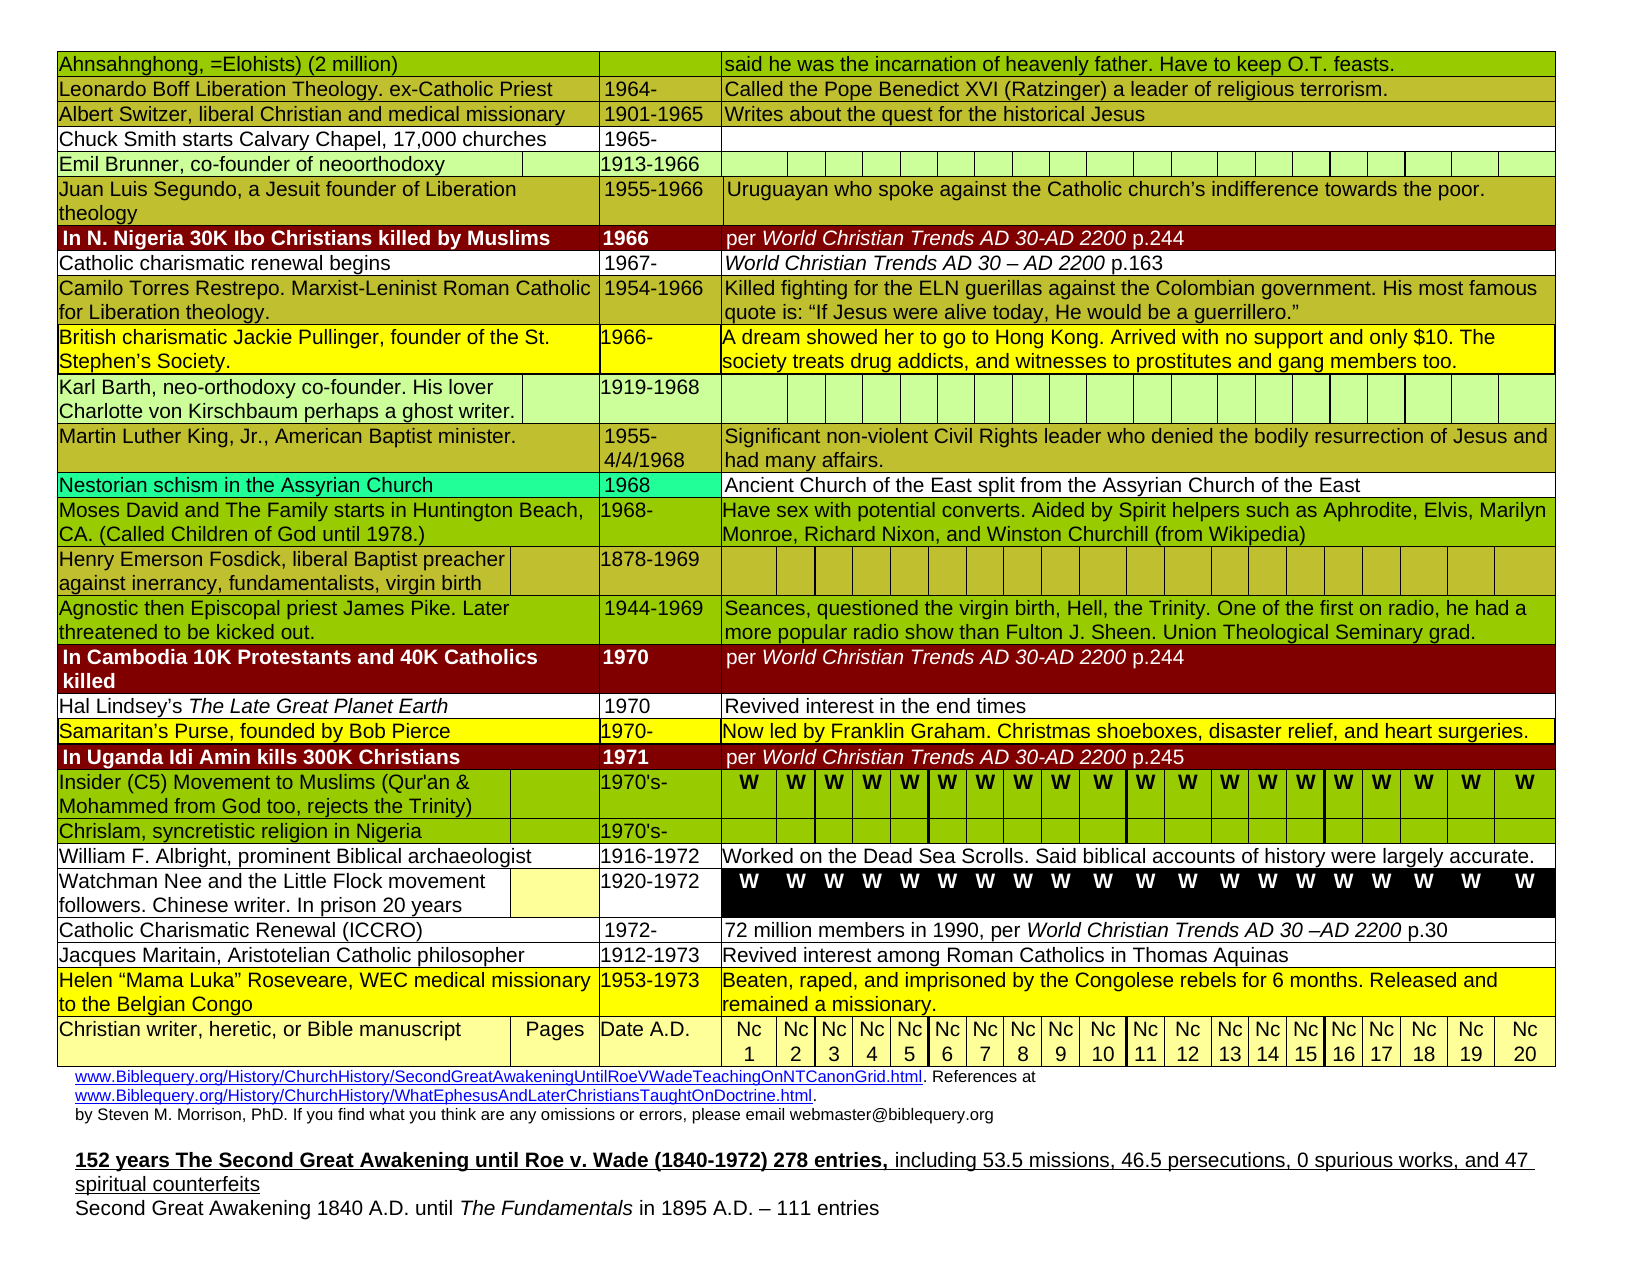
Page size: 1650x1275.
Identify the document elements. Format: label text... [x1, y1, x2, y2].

table_cell [1080, 819, 1125, 843]
table_cell Insider (C5) Movement to Muslims (Qur'an & Mohammed from God too, rejects the Trinity) [58, 770, 510, 818]
table_cell Agnostic then Episcopal priest James Pike. Later threatened to be kicked out. [58, 596, 599, 644]
table_cell A dream showed her to go to Hong Kong. Arrived with no support and only $10. The society treats drug addicts, and witnesses to prostitutes and gang members too. [722, 325, 1554, 373]
table_cell Watchman Nee and the Little Flock movement followers. Chinese writer. In prison 20 years [58, 869, 510, 917]
table_cell 1970- [601, 719, 720, 743]
table_cell 6 [930, 1041, 966, 1066]
table_cell W [1042, 770, 1079, 818]
table_cell Have sex with potential converts. Aided by Spirit helpers such as Aphrodite, Elvis, Marilyn Monroe, Richard Nixon, and Winston Churchill (from Wikipedia) [722, 498, 1555, 546]
table_cell 11 [1128, 1041, 1164, 1066]
table_cell [938, 152, 974, 176]
table_cell [1134, 375, 1171, 423]
table_cell [511, 770, 599, 818]
table_cell W [1326, 770, 1362, 818]
table_cell Nestorian schism in the Assyrian Church [58, 473, 599, 497]
table_cell Worked on the Dead Sea Scrolls. Said biblical accounts of history were largely accurate. [722, 844, 1555, 868]
table_cell Samaritan’s Purse, founded by Bob Pierce [59, 719, 599, 743]
table_cell W [1212, 869, 1248, 917]
table_cell Nc [1004, 1017, 1041, 1041]
table_cell [788, 375, 825, 423]
table_cell Revived interest among Roman Catholics in Thomas Aquinas [722, 943, 1555, 967]
table_cell [1401, 819, 1447, 843]
table_cell W [1249, 770, 1286, 818]
table_cell Nc [1080, 1017, 1125, 1041]
text by Steven M. Morrison, PhD. If you find what you think are any omissions or errors, please email webmaster@biblequery.org [75, 1105, 1573, 1124]
table_cell [1050, 375, 1086, 423]
table_cell [901, 375, 937, 423]
table_cell In Cambodia 10K Protestants and 40K Catholics killed [58, 645, 599, 693]
table_cell 1954-1966 [600, 276, 721, 324]
table_cell 1964- [600, 52, 721, 76]
table_cell [901, 152, 937, 176]
table_cell W [1080, 869, 1125, 917]
table_cell 17 [1363, 1041, 1400, 1066]
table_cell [58, 52, 599, 76]
table_cell [967, 547, 1003, 595]
table_cell Albert Switzer, liberal Christian and medical missionary [58, 102, 599, 126]
table_cell [1087, 375, 1133, 423]
table_cell 16 [1326, 1041, 1362, 1066]
table_cell [1134, 152, 1171, 176]
table_cell 18 [1401, 1041, 1447, 1066]
table_cell [1452, 375, 1498, 423]
table_cell Moses David and The Family starts in Huntington Beach, CA. (Called Children of God until 1978.) [58, 498, 599, 546]
table_cell [1368, 375, 1404, 423]
table_cell W [1004, 869, 1041, 917]
table_cell Called the Pope Benedict XVI (Ratzinger) a leader of religious terrorism. [722, 77, 1555, 101]
table_cell 1913-1966 [600, 152, 721, 176]
table_cell 72 million members in 1990, per World Christian Trends AD 30 –AD 2200 p.30 [722, 918, 1555, 942]
table_cell [853, 819, 890, 843]
table_cell W [1212, 770, 1248, 818]
table_cell Nc [1495, 1017, 1555, 1041]
table_cell [938, 375, 974, 423]
table_cell Nc [1448, 1017, 1494, 1041]
table_cell [1406, 375, 1451, 423]
table_cell Karl Barth, neo-orthodoxy co-founder. His lover Charlotte von Kirschbaum perhaps a ghost writer. [58, 375, 522, 423]
table_cell Nc [930, 1017, 966, 1041]
table_cell [929, 547, 966, 595]
table_cell Emil Brunner, co-founder of neoorthodoxy [58, 152, 522, 176]
table_cell W [1363, 770, 1400, 818]
table_cell W [1326, 869, 1362, 917]
table_cell W [777, 869, 814, 917]
table_cell Date A.D. [600, 1017, 721, 1066]
table_cell Juan Luis Segundo, a Jesuit founder of Liberation theology [58, 177, 599, 225]
table_cell 1901-1965 [600, 102, 721, 126]
table_cell [1212, 547, 1248, 595]
table_cell [1087, 152, 1133, 176]
table_cell 1968- [600, 498, 721, 546]
table_cell [722, 819, 776, 843]
table_cell 13 [1212, 1041, 1248, 1066]
table_cell 1919-1968 [600, 375, 721, 423]
table_cell [1249, 547, 1286, 595]
table_cell Hal Lindsey’s The Late Great Planet Earth [58, 694, 599, 718]
table_cell [816, 819, 852, 843]
table_cell [826, 375, 862, 423]
table_cell 1912-1973 [600, 943, 721, 967]
table_cell [1331, 152, 1367, 176]
table_cell [1325, 547, 1362, 595]
table_cell [1172, 152, 1217, 176]
table_cell 1972- [600, 918, 721, 942]
table_cell [777, 547, 814, 595]
table_cell [1013, 375, 1049, 423]
table_cell Catholic charismatic renewal begins [58, 251, 599, 275]
table_cell Jacques Maritain, Aristotelian Catholic philosopher [58, 943, 599, 967]
table_cell [826, 152, 862, 176]
table_cell Now led by Franklin Graham. Christmas shoeboxes, disaster relief, and heart surgeries. [722, 719, 1554, 743]
table_cell 9 [1042, 1041, 1079, 1066]
table_cell W [967, 869, 1003, 917]
table_cell 1971 [600, 745, 721, 769]
table_cell 1878-1969 [600, 547, 721, 595]
table_cell W [777, 770, 814, 818]
table_cell Killed fighting for the ELN guerillas against the Colombian government. His most famous quote is: “If Jesus were alive today, He would be a guerrillero.” [722, 276, 1555, 324]
table_cell [788, 152, 825, 176]
table_cell 1966 [600, 226, 721, 250]
table_cell [722, 375, 787, 423]
table_cell Helen “Mama Luka” Roseveare, WEC medical missionary to the Belgian Congo [58, 968, 599, 1016]
table_cell [1218, 375, 1255, 423]
table_cell W [1495, 869, 1555, 917]
table_cell [853, 547, 890, 595]
table_cell [967, 819, 1003, 843]
table_cell 1967- [600, 251, 721, 275]
table_cell 1970 [600, 694, 721, 718]
table_cell 3 [816, 1041, 852, 1066]
table_cell World Christian Trends AD 30 – AD 2200 p.163 [722, 251, 1555, 275]
table_cell Catholic Charismatic Renewal (ICCRO) [58, 918, 599, 942]
table_cell per World Christian Trends AD 30-AD 2200 p.244 [722, 226, 1555, 250]
table_cell W [891, 869, 927, 917]
table_cell Nc [816, 1017, 852, 1041]
table_cell [1042, 819, 1079, 843]
table_cell [1495, 547, 1555, 595]
table_cell W [1495, 770, 1555, 818]
table_cell 8 [1004, 1041, 1041, 1066]
table_cell Nc [891, 1017, 927, 1041]
table_cell W [1004, 770, 1041, 818]
table_cell [1256, 152, 1292, 176]
table_cell Nc [967, 1017, 1003, 1041]
table_cell W [1042, 869, 1079, 917]
table_cell [1218, 152, 1255, 176]
table_cell [1363, 819, 1400, 843]
table_cell Chrislam, syncretistic religion in Nigeria [58, 819, 510, 843]
table_cell W [1287, 770, 1323, 818]
table_cell [975, 375, 1012, 423]
table_cell W [930, 869, 966, 917]
table_cell 2 [777, 1041, 814, 1066]
table_cell [1293, 375, 1329, 423]
table_cell W [1165, 770, 1211, 818]
table_cell [722, 547, 776, 595]
table_cell In Uganda Idi Amin kills 300K Christians [58, 745, 599, 769]
table_cell William F. Albright, prominent Biblical archaeologist [58, 844, 599, 868]
table_cell W [1287, 869, 1323, 917]
table_cell Nc [1401, 1017, 1447, 1041]
table_cell [777, 819, 814, 843]
table_cell W [1401, 770, 1447, 818]
table_cell 19 [1448, 1041, 1494, 1066]
table_cell [1050, 152, 1086, 176]
table_cell Nc [1128, 1017, 1164, 1041]
table_cell Nc [1042, 1017, 1079, 1041]
table_cell [1004, 819, 1041, 843]
table_cell [1249, 819, 1286, 843]
table_cell [1401, 547, 1447, 595]
text www.Biblequery.org/History/ChurchHistory/SecondGreatAwakeningUntilRoeVWadeTeachingOnNTCanonGrid.html. References at www.Biblequery.org/History/ChurchHistory/WhatEphesusAndLaterChristiansTaughtOnDoctrine.html. [75, 1067, 1573, 1105]
table_cell [891, 819, 927, 843]
table_cell [523, 152, 599, 176]
table_cell W [1363, 869, 1400, 917]
table_cell W [1128, 869, 1164, 917]
table_cell W [891, 770, 927, 818]
table_cell [816, 547, 852, 595]
table_cell 4 [853, 1041, 890, 1066]
table_cell [1172, 375, 1217, 423]
table_cell [511, 547, 599, 595]
table_cell 1970's- [600, 819, 721, 843]
table_cell British charismatic Jackie Pullinger, founder of the St. Stephen’s Society. [59, 325, 599, 373]
table_cell W [930, 770, 966, 818]
table_cell Leonardo Boff Liberation Theology. ex-Catholic Priest [58, 77, 599, 101]
table_cell [1448, 819, 1494, 843]
table_cell [1499, 375, 1555, 423]
table_cell W [967, 770, 1003, 818]
table_cell Revived interest in the end times [722, 694, 1555, 718]
table_cell [722, 152, 787, 176]
table_cell [863, 375, 900, 423]
table_cell 20 [1495, 1041, 1555, 1066]
table_cell Nc [853, 1017, 890, 1041]
table_cell 1944-1969 [600, 596, 721, 644]
table_cell Christian writer, heretic, or Bible manuscript [58, 1017, 510, 1066]
table_cell [1406, 152, 1451, 176]
text 152 years The Second Great Awakening until Roe v. Wade (1840-1972) 278 entries, including 53.5 missions, 46.5 persecutions, 0 spurious works, and 47 spiritual counterfeits [75, 1148, 1573, 1196]
table_cell Camilo Torres Restrepo. Marxist-Leninist Roman Catholic for Liberation theology. [58, 276, 599, 324]
table_cell 1955-1966 [600, 177, 723, 225]
table_cell W [816, 869, 852, 917]
table_cell 1 [722, 1041, 776, 1066]
table_cell Nc [722, 1017, 776, 1041]
table_cell [1256, 375, 1292, 423]
table_cell 1970 [600, 645, 721, 693]
table_cell W [853, 770, 890, 818]
table_cell W [1128, 770, 1164, 818]
table_cell [1080, 547, 1126, 595]
table_cell Chuck Smith starts Calvary Chapel, 17,000 churches [58, 127, 599, 151]
table_cell [1287, 819, 1323, 843]
table_cell W [1448, 770, 1494, 818]
table_cell Henry Emerson Fosdick, liberal Baptist preacher against inerrancy, fundamentalists, virgin birth [58, 547, 510, 595]
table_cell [722, 52, 1555, 76]
table_cell Nc [1249, 1017, 1286, 1041]
table_cell Nc [1212, 1017, 1248, 1041]
table_cell Nc [1287, 1017, 1323, 1041]
table_cell Seances, questioned the virgin birth, Hell, the Trinity. One of the first on radio, he had a more popular radio show than Fulton J. Sheen. Union Theological Seminary grad. [722, 596, 1555, 644]
table_cell 1920-1972 [600, 869, 721, 917]
table_cell [511, 869, 599, 917]
table_cell 7 [967, 1041, 1003, 1066]
table_cell 10 [1080, 1041, 1125, 1066]
table_cell Martin Luther King, Jr., American Baptist minister. [58, 424, 599, 472]
table_cell [975, 152, 1012, 176]
table_cell [1363, 547, 1400, 595]
table_cell [523, 375, 599, 423]
table_cell [1448, 547, 1494, 595]
table_cell 1970's- [600, 770, 721, 818]
table_cell [1293, 152, 1329, 176]
table_cell Pages [511, 1017, 599, 1066]
table_cell 1966- [601, 325, 720, 373]
table_cell [1042, 547, 1079, 595]
table_cell per World Christian Trends AD 30-AD 2200 p.245 [722, 745, 1555, 769]
table_cell 1916-1972 [600, 844, 721, 868]
table_cell [1013, 152, 1049, 176]
table_cell 1964- [600, 77, 721, 101]
table_cell [1165, 547, 1211, 595]
table_cell Nc [777, 1017, 814, 1041]
table_cell [1212, 819, 1248, 843]
table_cell Ancient Church of the East split from the Assyrian Church of the East [722, 473, 1555, 497]
table_cell 1953-1973 [600, 968, 721, 1016]
table_cell Beaten, raped, and imprisoned by the Congolese rebels for 6 months. Released and remained a missionary. [722, 968, 1555, 1016]
table_cell W [1448, 869, 1494, 917]
table_cell [863, 152, 900, 176]
table_cell W [1165, 869, 1211, 917]
table_cell W [1401, 869, 1447, 917]
table_cell 15 [1287, 1041, 1323, 1066]
table_cell 14 [1249, 1041, 1286, 1066]
table_cell [722, 127, 1555, 151]
table_cell W [722, 770, 776, 818]
table_cell [1452, 152, 1498, 176]
table_cell W [722, 869, 776, 917]
table_cell 1965- [600, 127, 721, 151]
table_cell [1331, 375, 1367, 423]
table_cell W [1249, 869, 1286, 917]
table_cell [1128, 819, 1164, 843]
table_cell 12 [1165, 1041, 1211, 1066]
table_cell [1287, 547, 1324, 595]
table_cell [1004, 547, 1041, 595]
table_cell [511, 819, 599, 843]
table_cell [1326, 819, 1362, 843]
table_cell [1499, 152, 1555, 176]
text Second Great Awakening 1840 A.D. until The Fundamentals in 1895 A.D. – 111 entries [75, 1196, 1573, 1220]
table_cell Nc [1363, 1017, 1400, 1041]
table_cell [930, 819, 966, 843]
table_cell W [816, 770, 852, 818]
table_cell In N. Nigeria 30K Ibo Christians killed by Muslims [58, 226, 599, 250]
table_cell per World Christian Trends AD 30-AD 2200 p.244 [722, 645, 1555, 693]
table_cell [1495, 819, 1555, 843]
table_cell [891, 547, 928, 595]
table_cell 5 [891, 1041, 927, 1066]
table_cell [1127, 547, 1164, 595]
table_cell [1165, 819, 1211, 843]
table_cell W [1080, 770, 1125, 818]
table_cell [1368, 152, 1404, 176]
table_cell 1968 [600, 473, 721, 497]
table_cell Nc [1165, 1017, 1211, 1041]
table_cell Significant non-violent Civil Rights leader who denied the bodily resurrection of Jesus and had many affairs. [722, 424, 1555, 472]
table_cell Nc [1326, 1017, 1362, 1041]
table_cell 1955-4/4/1968 [600, 424, 721, 472]
table_cell Writes about the quest for the historical Jesus [722, 102, 1555, 126]
table_cell Uruguayan who spoke against the Catholic church’s indifference towards the poor. [724, 177, 1555, 225]
table_cell W [853, 869, 890, 917]
